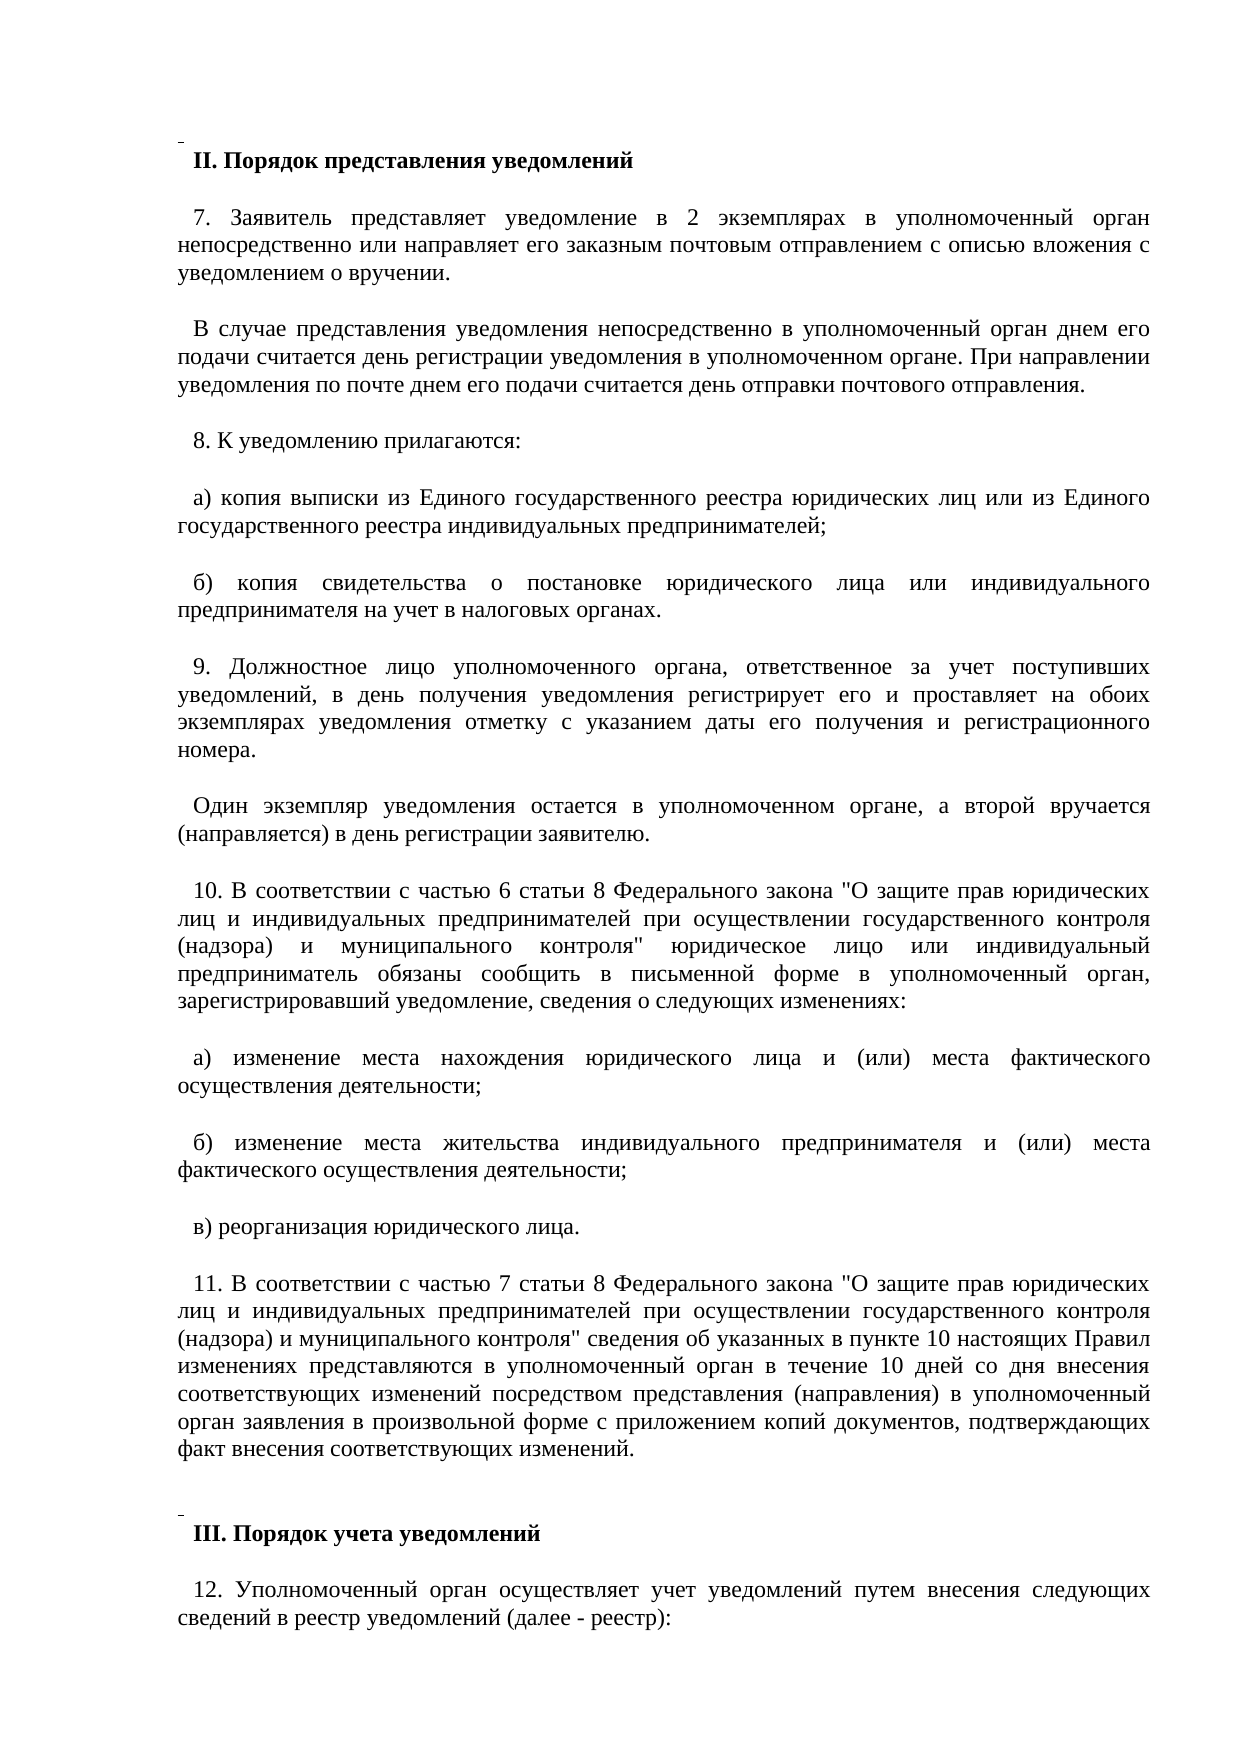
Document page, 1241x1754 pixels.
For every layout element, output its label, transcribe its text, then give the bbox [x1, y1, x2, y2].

text 10. В соответствии с частью 6 статьи 8 Федерального закона "О защите прав юридических лиц и индивидуальных предпринимателей при осуществлении государственного контроля (надзора) и муниципального контроля" юридическое лицо или индивидуальный предприниматель обязаны сообщить в письменной форме в уполномоченный орган, зарегистрировавший уведомление, сведения о следующих изменениях: [177, 876, 1152, 1014]
text б) изменение места жительства индивидуального предпринимателя и (или) места фактического осуществления деятельности; [177, 1127, 1152, 1183]
text В случае представления уведомления непосредственно в уполномоченный орган днем его подачи считается день регистрации уведомления в уполномоченном органе. При направлении уведомления по почте днем его подачи считается день отправки почтового отправления. [177, 314, 1152, 397]
text 12. Уполномоченный орган осуществляет учет уведомлений путем внесения следующих сведений в реестр уведомлений (далее - реестр): [177, 1575, 1152, 1631]
text 9. Должностное лицо уполномоченного органа, ответственное за учет поступивших уведомлений, в день получения уведомления регистрирует его и проставляет на обоих экземплярах уведомления отметку с указанием даты его получения и регистрационного номера. [177, 652, 1152, 762]
text III. Порядок учета уведомлений [177, 1519, 1152, 1546]
text а) копия выписки из Единого государственного реестра юридических лиц или из Единого государственного реестра индивидуальных предпринимателей; [177, 483, 1152, 538]
text Один экземпляр уведомления остается в уполномоченном органе, а второй вручается (направляется) в день регистрации заявителю. [177, 792, 1152, 847]
text 8. К уведомлению прилагаются: [177, 426, 1152, 454]
text 7. Заявитель представляет уведомление в 2 экземплярах в уполномоченный орган непосредственно или направляет его заказным почтовым отправлением с описью вложения с уведомлением о вручении. [177, 202, 1152, 285]
text II. Порядок представления уведомлений [177, 146, 1152, 173]
text в) реорганизация юридического лица. [177, 1212, 1152, 1239]
text 11. В соответствии с частью 7 статьи 8 Федерального закона "О защите прав юридических лиц и индивидуальных предпринимателей при осуществлении государственного контроля (надзора) и муниципального контроля" сведения об указанных в пункте 10 настоящих Правил изменениях представляются в уполномоченный орган в течение 10 дней со дня внесения соответствующих изменений посредством представления (направления) в уполномоченный орган заявления в произвольной форме с приложением копий документов, подтверждающих факт внесения соответствующих изменений. [177, 1269, 1152, 1462]
text б) копия свидетельства о постановке юридического лица или индивидуального предпринимателя на учет в налоговых органах. [177, 568, 1152, 623]
text а) изменение места нахождения юридического лица и (или) места фактического осуществления деятельности; [177, 1043, 1152, 1098]
